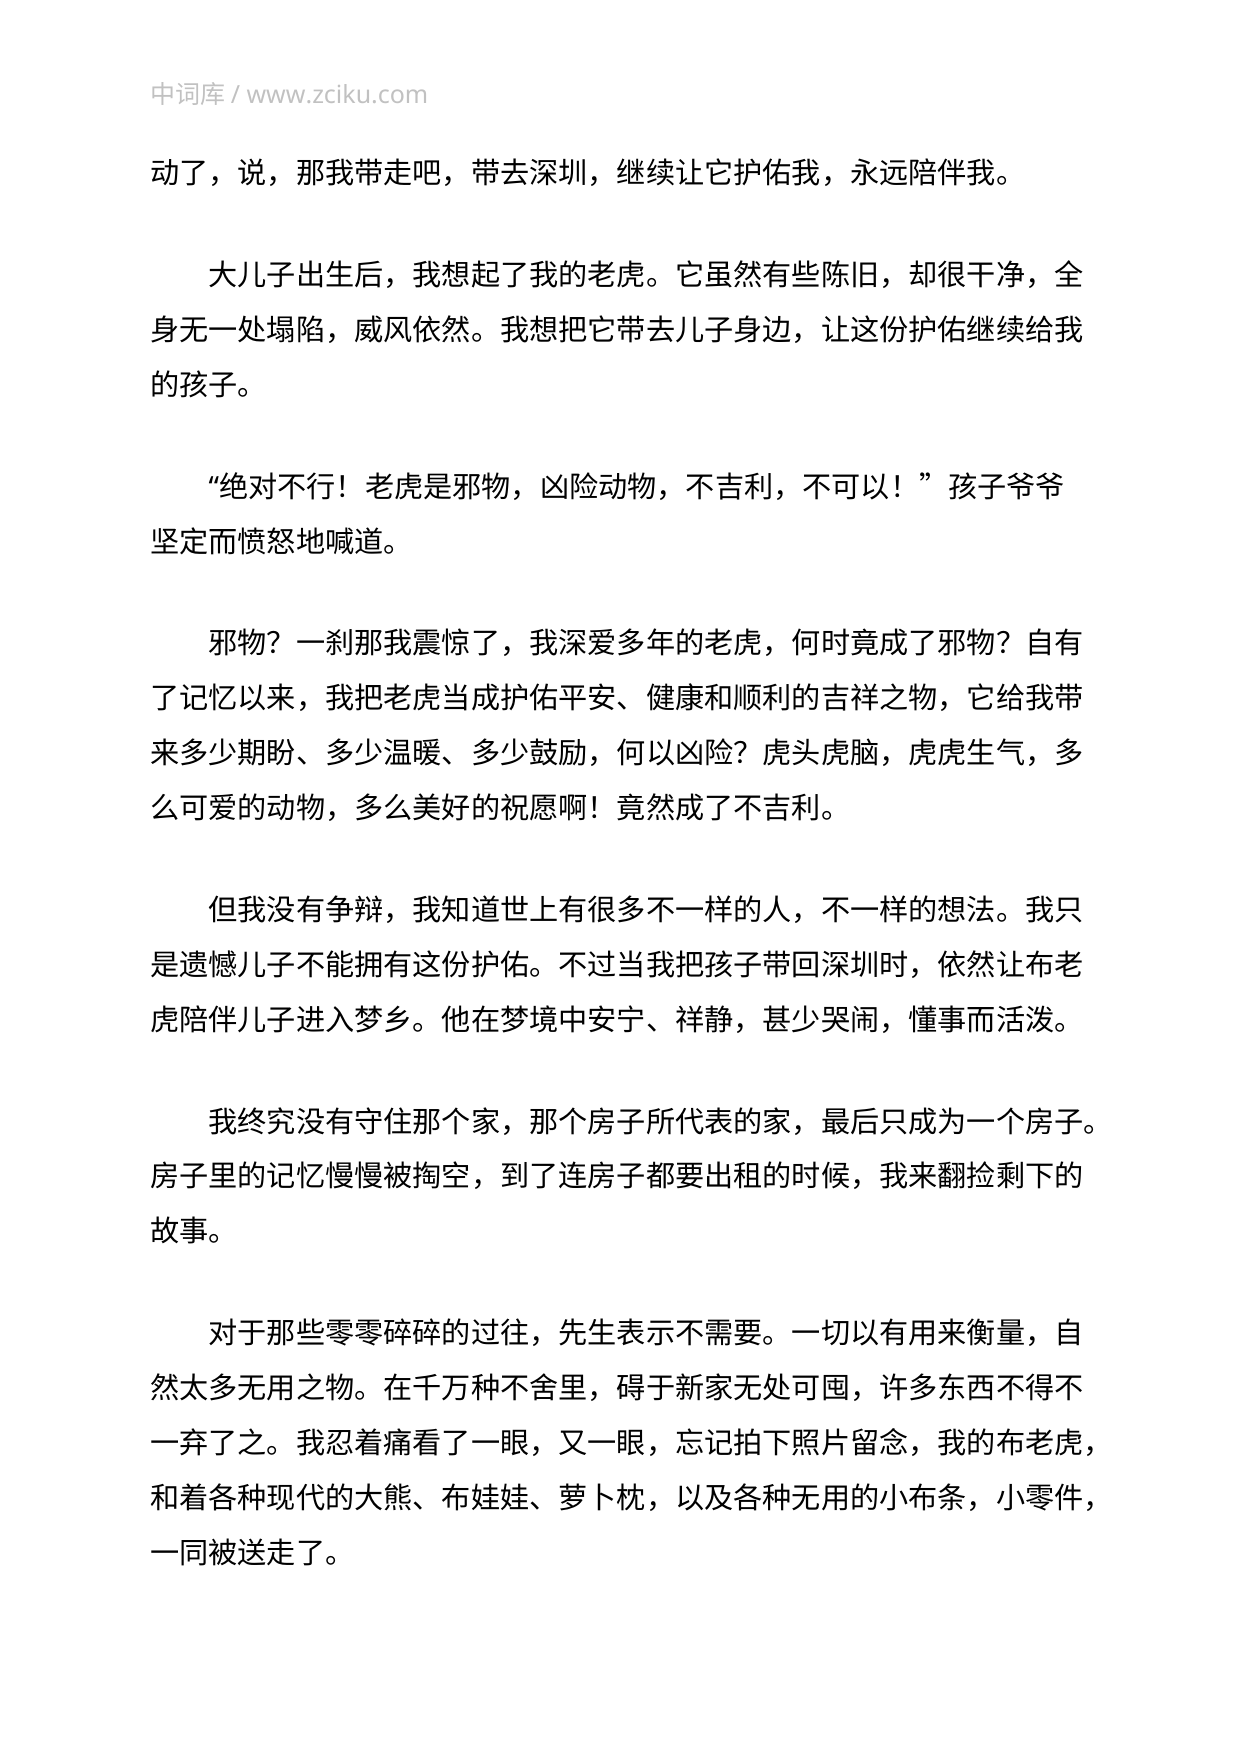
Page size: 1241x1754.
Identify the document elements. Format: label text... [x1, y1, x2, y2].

text 大儿子出生后，我想起了我的老虎。它虽然有些陈旧，却很干净，全身无一处塌陷，威风依然。我想把它带去儿子身边，让这份护佑继续给我的孩子。 [150, 252, 1090, 404]
text 对于那些零零碎碎的过往，先生表示不需要。一切以有用来衡量，自然太多无用之物。在千万种不舍里，碍于新家无处可囤，许多东西不得不一弃了之。我忍着痛看了一眼，又一眼，忘记拍下照片留念，我的布老虎，和着各种现代的大熊、布娃娃、萝卜枕，以及各种无用的小布条，小零件，一同被送走了。 [150, 1310, 1090, 1572]
text “绝对不行！老虎是邪物，凶险动物，不吉利，不可以！”孩子爷爷坚定而愤怒地喊道。 [150, 463, 1090, 561]
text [150, 150, 1090, 192]
text 我终究没有守住那个家，那个房子所代表的家，最后只成为一个房子。房子里的记忆慢慢被掏空，到了连房子都要出租的时候，我来翻捡剩下的故事。 [150, 1098, 1090, 1250]
text 邪物？一刹那我震惊了，我深爱多年的老虎，何时竟成了邪物？自有了记忆以来，我把老虎当成护佑平安、健康和顺利的吉祥之物，它给我带来多少期盼、多少温暖、多少鼓励，何以凶险？虎头虎脑，虎虎生气，多么可爱的动物，多么美好的祝愿啊！竟然成了不吉利。 [150, 620, 1090, 827]
text 但我没有争辩，我知道世上有很多不一样的人，不一样的想法。我只是遗憾儿子不能拥有这份护佑。不过当我把孩子带回深圳时，依然让布老虎陪伴儿子进入梦乡。他在梦境中安宁、祥静，甚少哭闹，懂事而活泼。 [150, 887, 1090, 1039]
